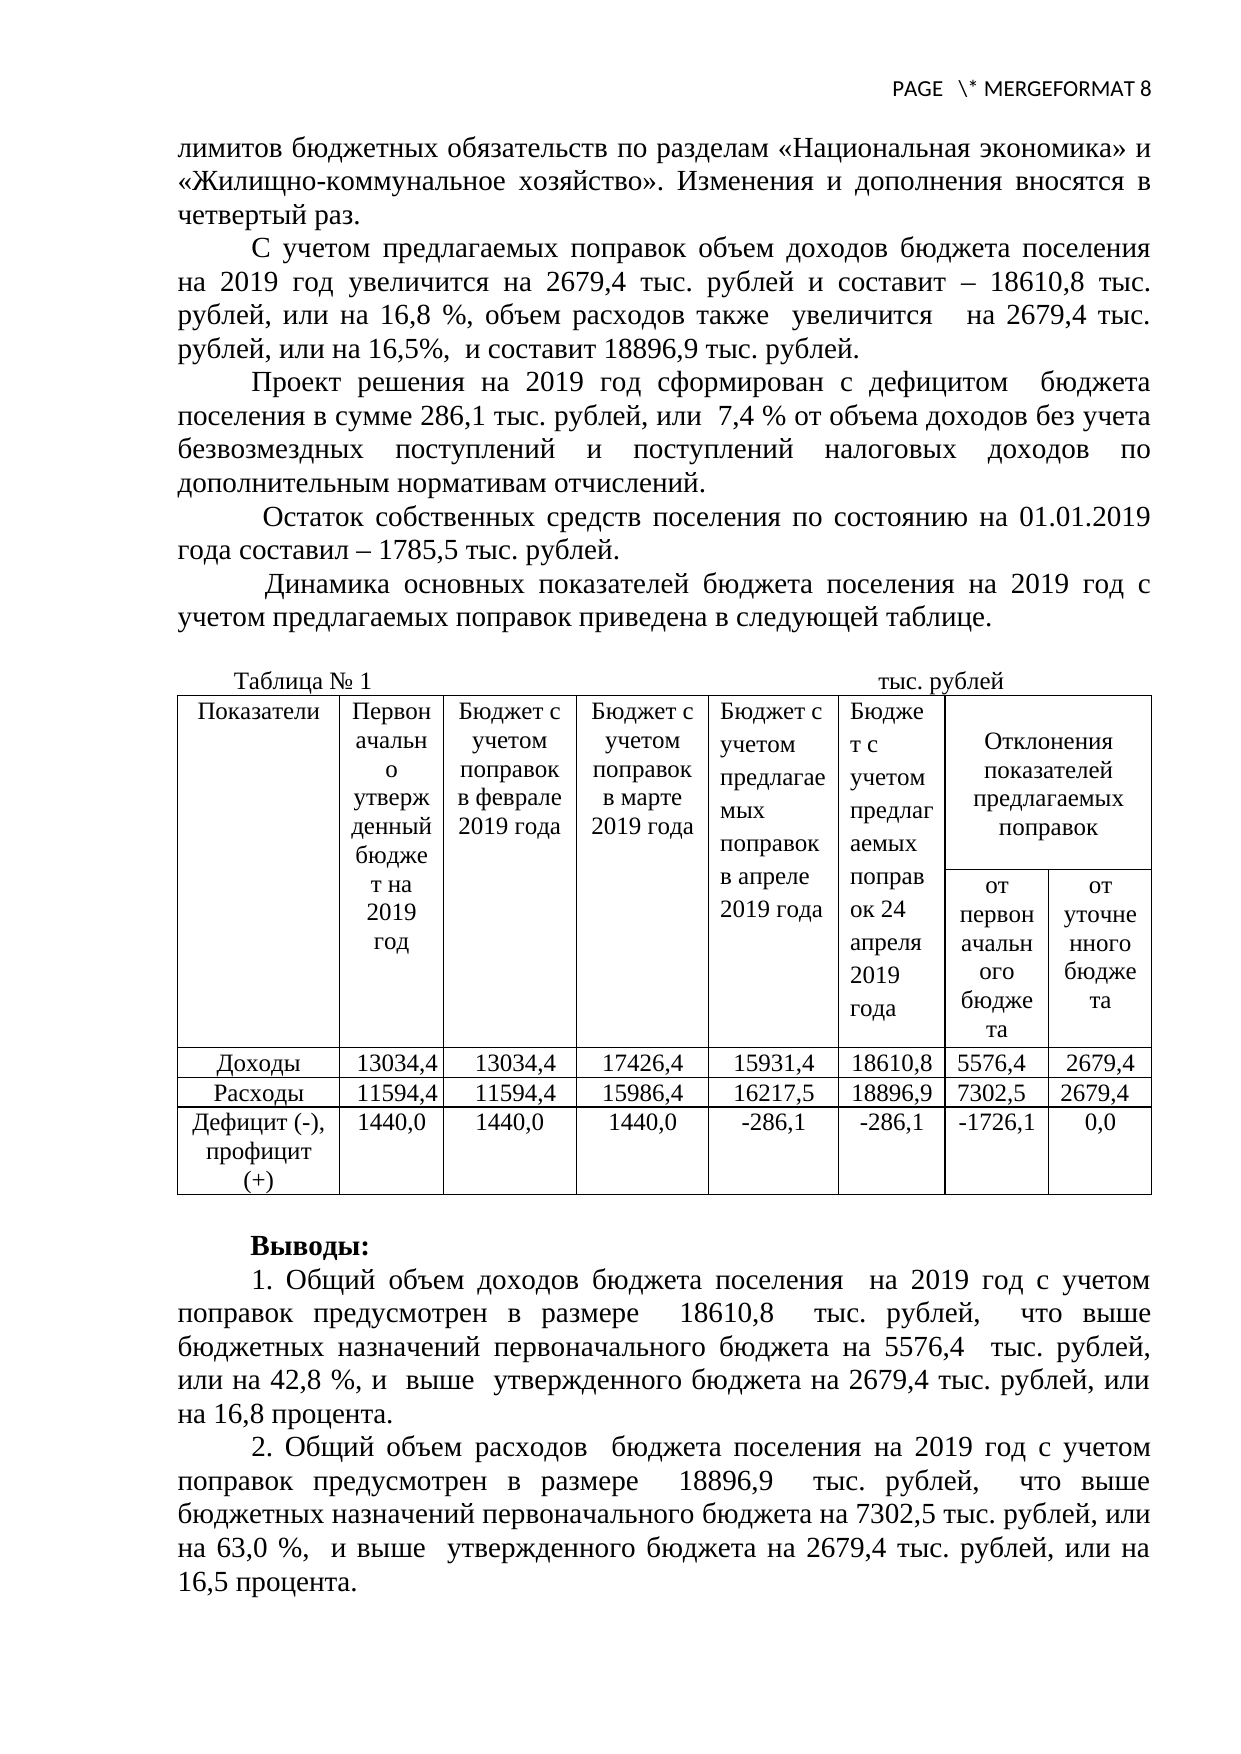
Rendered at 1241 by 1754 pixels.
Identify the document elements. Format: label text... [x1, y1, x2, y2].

table_cell -1726,1 [946, 1108, 1048, 1194]
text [177, 130, 1152, 230]
table_cell 5576,4 [946, 1048, 1048, 1077]
text 1. Общий объем доходов бюджета поселения на 2019 год с учетом поправок предусмотрен в размере 18610,8 тыс. рублей, что выше бюджетных назначений первоначального бюджета на 5576,4 тыс. рублей, или на 42,8 %, и выше утвержденного бюджета на 2679,4 тыс. рублей, или на 16,8 процента. [177, 1262, 1152, 1429]
table_header Бюджет с учетом поправок в феврале 2019 года [444, 696, 576, 1047]
text Динамика основных показателей бюджета поселения на 2019 год с учетом предлагаемых поправок приведена в следующей таблице. [177, 566, 1152, 633]
table_cell 7302,5 [946, 1078, 1048, 1106]
table_cell 1440,0 [444, 1108, 576, 1194]
table_cell 2679,4 [1049, 1048, 1151, 1077]
table_cell 1440,0 [340, 1108, 443, 1194]
table_cell 18610,8 [839, 1048, 944, 1077]
text Таблица № 1 тыс. рублей [177, 666, 1152, 695]
table_cell 16217,5 [709, 1078, 838, 1106]
table_cell 17426,4 [577, 1048, 708, 1077]
table_header Бюджет с учетом предлагаемых поправок 24 апреля 2019 года [839, 696, 944, 1047]
table_cell 11594,4 [340, 1078, 443, 1106]
table_header Показатели [178, 696, 339, 1047]
table_cell Дефицит (-), профицит (+) [178, 1108, 339, 1194]
table_cell -286,1 [709, 1108, 838, 1194]
table_header Бюджет с учетом поправок в марте 2019 года [577, 696, 708, 1047]
table_cell Расходы [178, 1078, 339, 1106]
table_cell 11594,4 [444, 1078, 576, 1106]
table_cell -286,1 [839, 1108, 944, 1194]
table_cell 15931,4 [709, 1048, 838, 1077]
table_cell 18896,9 [839, 1078, 944, 1106]
table_cell 13034,4 [340, 1048, 443, 1077]
table_cell Доходы [178, 1048, 339, 1077]
table_cell 1440,0 [577, 1108, 708, 1194]
table_cell 2679,4 [1049, 1078, 1151, 1106]
text Выводы: [177, 1228, 1152, 1262]
table_cell 15986,4 [577, 1078, 708, 1106]
table_cell от первоначального бюджета [946, 870, 1048, 1047]
table_cell от уточненного бюджета [1049, 870, 1151, 1047]
text Остаток собственных средств поселения по состоянию на 01.01.2019 года составил – 1785,5 тыс. рублей. [177, 499, 1152, 566]
table_cell 13034,4 [444, 1048, 576, 1077]
text Проект решения на 2019 год сформирован с дефицитом бюджета поселения в сумме 286,1 тыс. рублей, или 7,4 % от объема доходов без учета безвозмездных поступлений и поступлений налоговых доходов по дополнительным нормативам отчислений. [177, 364, 1152, 499]
text 2. Общий объем расходов бюджета поселения на 2019 год с учетом поправок предусмотрен в размере 18896,9 тыс. рублей, что выше бюджетных назначений первоначального бюджета на 7302,5 тыс. рублей, или на 63,0 %, и выше утвержденного бюджета на 2679,4 тыс. рублей, или на 16,5 процента. [177, 1429, 1152, 1597]
table_header [946, 696, 1151, 725]
text С учетом предлагаемых поправок объем доходов бюджета поселения на 2019 год увеличится на 2679,4 тыс. рублей и составит – 18610,8 тыс. рублей, или на 16,8 %, объем расходов также увеличится на 2679,4 тыс. рублей, или на 16,5%, и составит 18896,9 тыс. рублей. [177, 230, 1152, 364]
table_cell Отклонения показателей предлагаемых поправок [946, 725, 1151, 869]
table_header Бюджет с учетом предлагаемых поправок в апреле 2019 года [709, 696, 838, 1047]
table_cell 0,0 [1049, 1108, 1151, 1194]
table_header Первоначально утвержденный бюджет на 2019 год [340, 696, 443, 1047]
